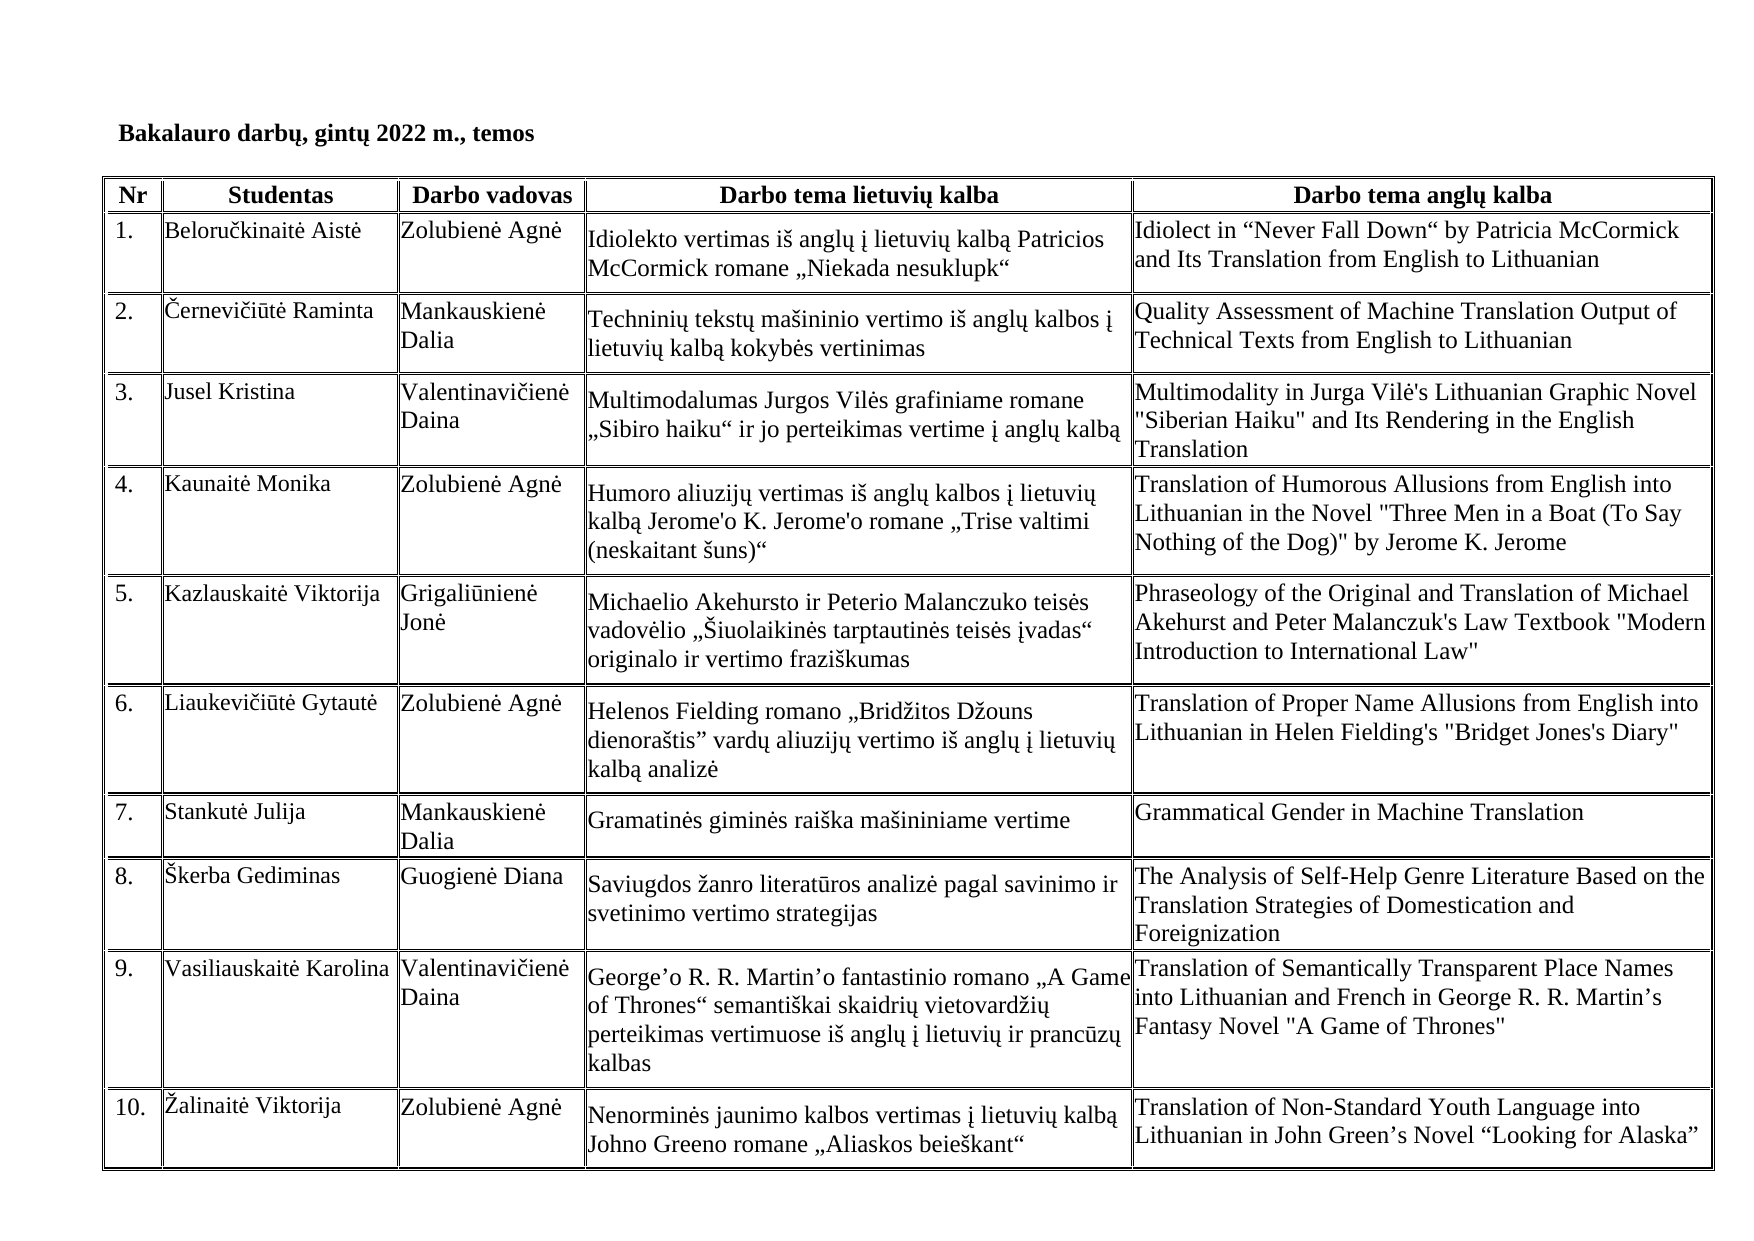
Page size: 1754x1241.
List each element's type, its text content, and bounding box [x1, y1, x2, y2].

table_cell Stankutė Julija [164, 796, 397, 856]
table_cell Translation of Non-Standard Youth Language into Lithuanian in John Green’s Novel “Looking for Alaska” [1133, 1087, 1713, 1167]
table_header Darbo tema lietuvių kalba [586, 179, 1133, 211]
table_cell [105, 792, 161, 856]
table_cell Translation of Humorous Allusions from English into Lithuanian in the Novel "Three Men in a Boat (To Say Nothing of the Dog)" by Jerome K. Jerome [1134, 465, 1712, 574]
table_cell [105, 856, 161, 949]
table_cell Mankauskienė Dalia [400, 796, 584, 856]
table_header Studentas [163, 179, 399, 211]
table_header Nr [105, 179, 162, 211]
table_cell Techninių tekstų mašininio vertimo iš anglų kalbos į lietuvių kalbą kokybės vertinimas [587, 295, 1131, 372]
text Bakalauro darbų, gintų 2022 m., temos [118, 118, 1639, 147]
table_header Darbo tema anglų kalba [1133, 179, 1711, 211]
table_cell Valentinavičienė Daina [400, 375, 584, 464]
table_cell Grigaliūnienė Jonė [400, 577, 584, 683]
table_cell The Analysis of Self-Help Genre Literature Based on the Translation Strategies of Domestication and Foreignization [1134, 856, 1712, 949]
table_cell [105, 465, 161, 574]
table_cell Quality Assessment of Machine Translation Output of Technical Texts from English to Lithuanian [1134, 291, 1712, 372]
table_cell Beloručkinaitė Aistė [164, 214, 397, 291]
table_cell Helenos Fielding romano „Bridžitos Džouns dienoraštis” vardų aliuzijų vertimo iš anglų į lietuvių kalbą analizė [587, 687, 1131, 792]
table_cell Žalinaitė Viktorija [163, 1090, 399, 1167]
table_cell Grammatical Gender in Machine Translation [1134, 792, 1712, 856]
table_header Darbo vadovas [399, 179, 586, 211]
table_cell Translation of Proper Name Allusions from English into Lithuanian in Helen Fielding's "Bridget Jones's Diary" [1134, 683, 1712, 792]
table_cell Kaunaitė Monika [164, 468, 397, 574]
table_cell [103, 372, 162, 464]
table_cell Černevičiūtė Raminta [164, 295, 397, 372]
table_cell [105, 683, 161, 792]
table_cell Humoro aliuzijų vertimas iš anglų kalbos į lietuvių kalbą Jerome'o K. Jerome'o romane „Trise valtimi (neskaitant šuns)“ [587, 468, 1131, 574]
table_cell Idiolekto vertimas iš anglų į lietuvių kalbą Patricios McCormick romane „Niekada nesuklupk“ [587, 214, 1131, 291]
table_cell Jusel Kristina [164, 375, 397, 464]
table_cell Zolubienė Agnė [399, 1090, 586, 1167]
table_cell [103, 574, 162, 683]
table_cell Kazlauskaitė Viktorija [164, 577, 397, 683]
table_cell Vasiliauskaitė Karolina [164, 952, 397, 1087]
table_cell Phraseology of the Original and Translation of Michael Akehurst and Peter Malanczuk's Law Textbook "Modern Introduction to International Law" [1133, 574, 1713, 683]
table_cell Translation of Semantically Transparent Place Names into Lithuanian and French in George R. R. Martin’s Fantasy Novel "A Game of Thrones" [1133, 949, 1713, 1087]
table_cell Gramatinės giminės raiška mašininiame vertime [587, 796, 1131, 856]
table_cell [103, 949, 162, 1087]
table_cell [103, 1087, 162, 1167]
table_cell Nenorminės jaunimo kalbos vertimas į lietuvių kalbą Johno Greeno romane „Aliaskos beieškant“ [586, 1090, 1133, 1167]
table_cell Saviugdos žanro literatūros analizė pagal savinimo ir svetinimo vertimo strategijas [587, 860, 1131, 949]
table_cell Zolubienė Agnė [400, 468, 584, 574]
table_cell Zolubienė Agnė [400, 687, 584, 792]
table_cell Liaukevičiūtė Gytautė [164, 687, 397, 792]
table_cell Multimodalumas Jurgos Vilės grafiniame romane „Sibiro haiku“ ir jo perteikimas vertime į anglų kalbą [587, 375, 1131, 464]
table_cell Zolubienė Agnė [400, 214, 584, 291]
table_cell Valentinavičienė Daina [400, 952, 584, 1087]
table_cell Mankauskienė Dalia [400, 295, 584, 372]
table_cell George’o R. R. Martin’o fantastinio romano „A Game of Thrones“ semantiškai skaidrių vietovardžių perteikimas vertimuose iš anglų į lietuvių ir prancūzų kalbas [587, 952, 1131, 1087]
table_cell Guogienė Diana [400, 860, 584, 949]
table_cell [103, 211, 162, 291]
table_cell [105, 291, 161, 372]
table_cell Michaelio Akehursto ir Peterio Malanczuko teisės vadovėlio „Šiuolaikinės tarptautinės teisės įvadas“ originalo ir vertimo fraziškumas [587, 577, 1131, 683]
table_cell Idiolect in “Never Fall Down“ by Patricia McCormick and Its Translation from English to Lithuanian [1133, 211, 1713, 291]
table_cell Multimodality in Jurga Vilė's Lithuanian Graphic Novel "Siberian Haiku" and Its Rendering in the English Translation [1133, 372, 1713, 464]
table_cell Škerba Gediminas [164, 860, 397, 949]
